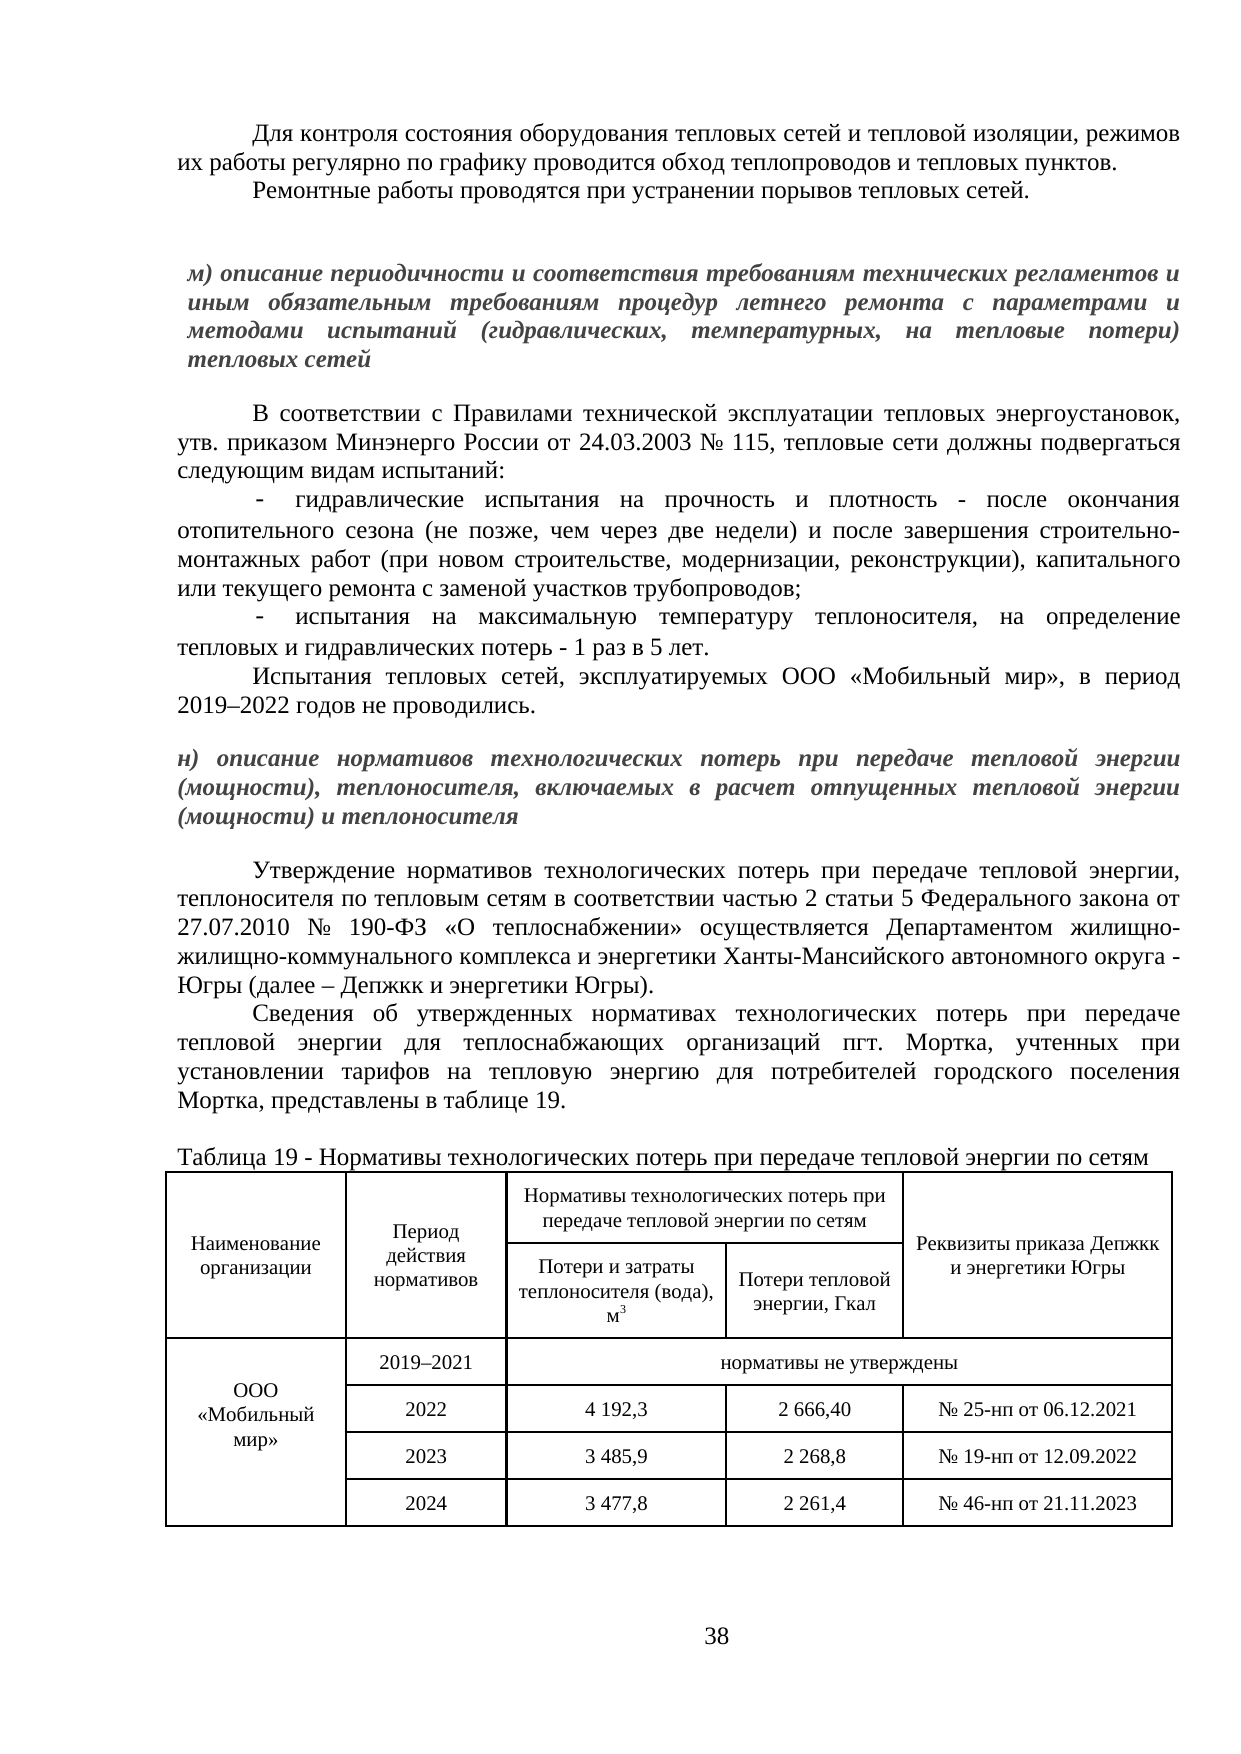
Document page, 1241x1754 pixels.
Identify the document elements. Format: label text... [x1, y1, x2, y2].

text Испытания тепловых сетей, эксплуатируемых ООО «Мобильный мир», в период 2019–2022 годов не проводились. [177, 661, 1181, 718]
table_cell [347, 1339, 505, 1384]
list гидравлические испытания на прочность и плотность - после окончания отопительного сезона (не позже, чем через две недели) и после завершения строительно-монтажных работ (при новом строительстве, модернизации, реконструкции), капитального или текущего ремонта с заменой участков трубопроводов; [177, 484, 1181, 601]
list испытания на максимальную температуру теплоносителя, на определение тепловых и гидравлических потерь - 1 раз в 5 лет. [177, 601, 1181, 661]
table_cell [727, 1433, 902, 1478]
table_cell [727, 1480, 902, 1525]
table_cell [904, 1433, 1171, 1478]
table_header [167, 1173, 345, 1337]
text Утверждение нормативов технологических потерь при передаче тепловой энергии, теплоносителя по тепловым сетям в соответствии частью 2 статьи 5 Федерального закона от 27.07.2010 № 190-ФЗ «О теплоснабжении» осуществляется Департаментом жилищно-жилищно-коммунального комплекса и энергетики Ханты-Мансийского автономного округа - Югры (далее – Депжкк и энергетики Югры). [177, 855, 1181, 998]
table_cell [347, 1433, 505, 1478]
text Ремонтные работы проводятся при устранении порывов тепловых сетей. [177, 176, 1181, 204]
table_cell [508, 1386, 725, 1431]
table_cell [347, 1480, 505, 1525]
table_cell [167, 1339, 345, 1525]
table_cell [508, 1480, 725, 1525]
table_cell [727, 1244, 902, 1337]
text Сведения об утвержденных нормативах технологических потерь при передаче тепловой энергии для теплоснабжающих организаций пгт. Мортка, учтенных при установлении тарифов на тепловую энергию для потребителей городского поселения Мортка, представлены в таблице 19. [177, 998, 1181, 1113]
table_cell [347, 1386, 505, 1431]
subtitle м) описание периодичности и соответствия требованиям технических регламентов и иным обязательным требованиям процедур летнего ремонта с параметрами и методами испытаний (гидравлических, температурных, на тепловые потери) тепловых сетей [187, 258, 1181, 373]
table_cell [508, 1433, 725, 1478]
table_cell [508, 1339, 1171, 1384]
subtitle н) описание нормативов технологических потерь при передаче тепловой энергии (мощности), теплоносителя, включаемых в расчет отпущенных тепловой энергии (мощности) и теплоносителя [177, 743, 1181, 830]
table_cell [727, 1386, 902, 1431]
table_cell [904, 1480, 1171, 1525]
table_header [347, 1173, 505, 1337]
text В соответствии с Правилами технической эксплуатации тепловых энергоустановок, утв. приказом Минэнерго России от 24.03.2003 № 115, тепловые сети должны подвергаться следующим видам испытаний: [177, 398, 1181, 484]
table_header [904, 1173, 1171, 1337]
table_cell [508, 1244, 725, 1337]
text Для контроля состояния оборудования тепловых сетей и тепловой изоляции, режимов их работы регулярно по графику проводится обход теплопроводов и тепловых пунктов. [177, 118, 1181, 176]
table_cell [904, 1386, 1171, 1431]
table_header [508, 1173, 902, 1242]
